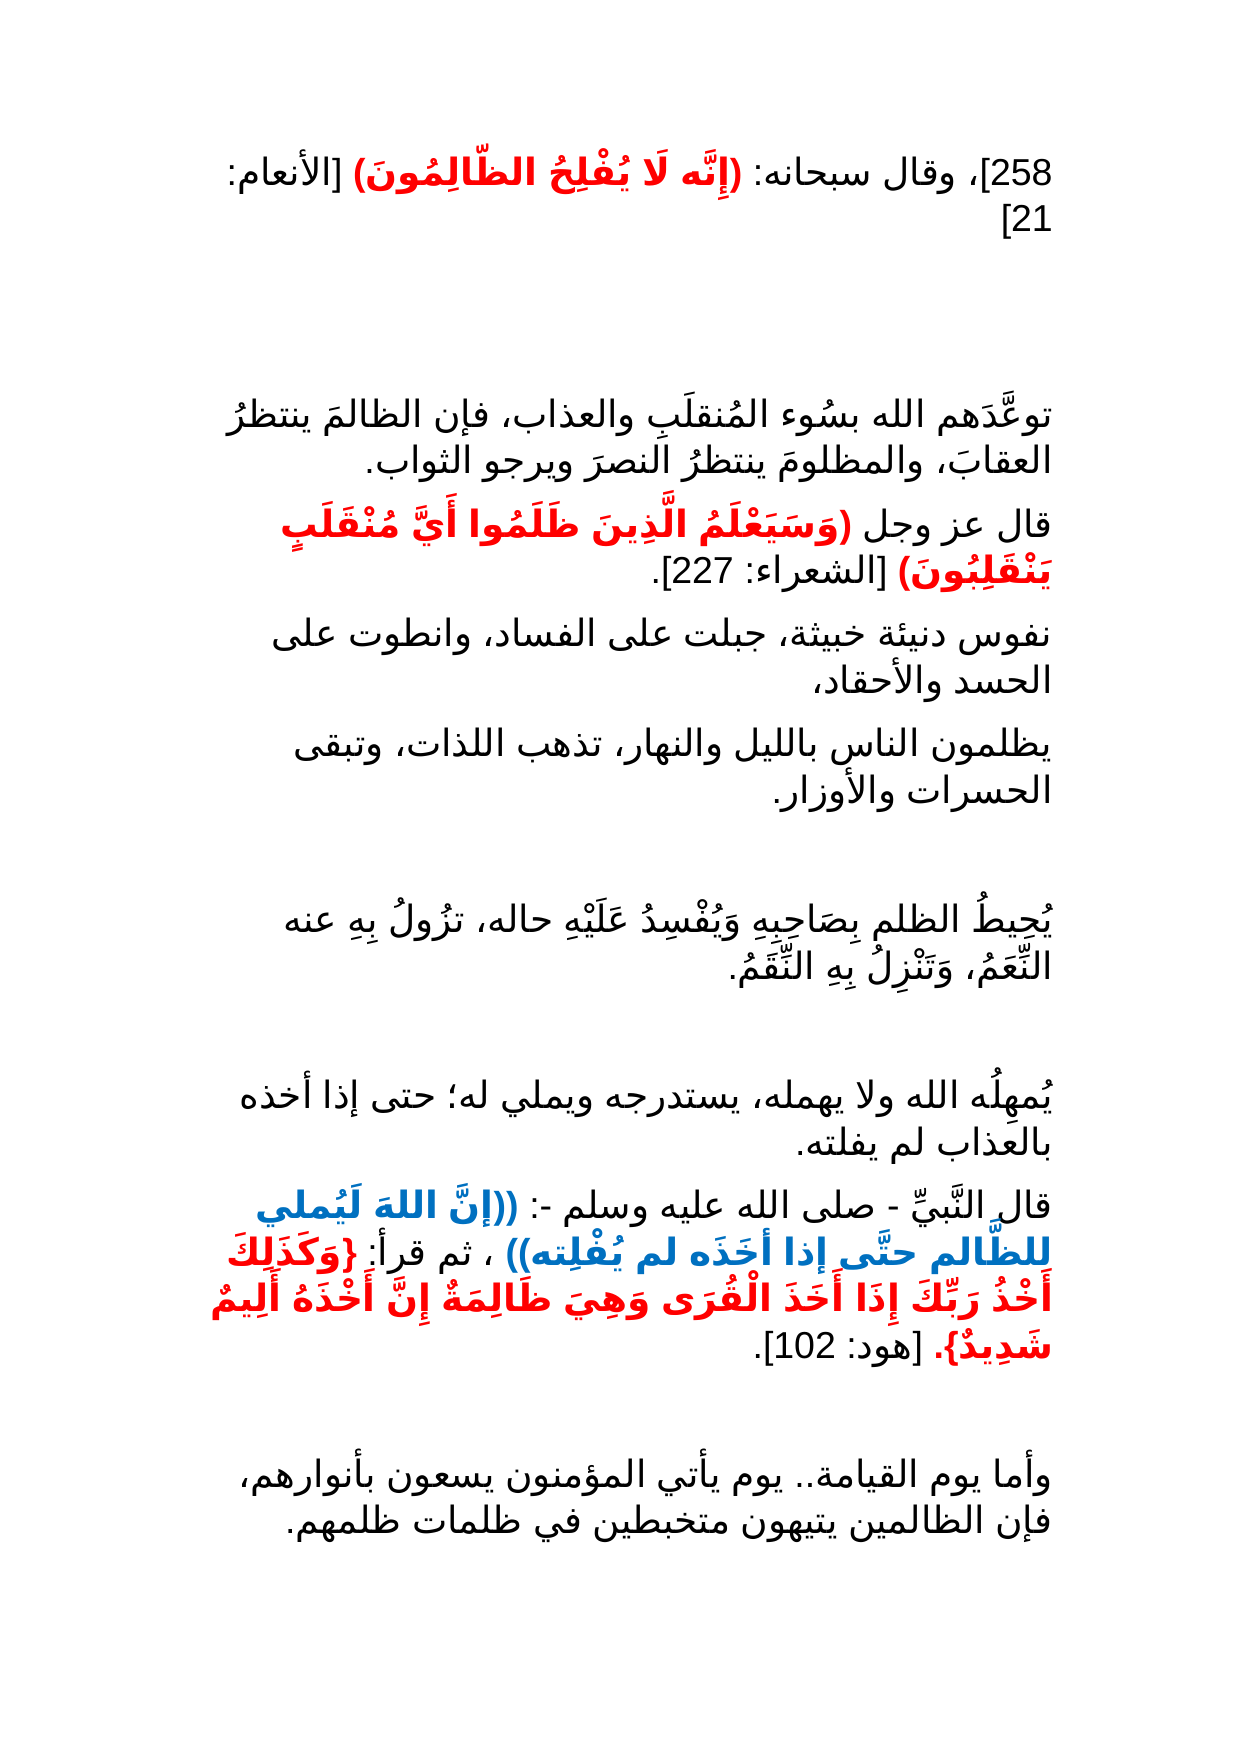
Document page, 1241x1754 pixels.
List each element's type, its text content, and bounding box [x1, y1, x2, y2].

text توعَّدَهم الله بسُوء المُنقلَبِ والعذاب، فإن الظالمَ ينتظرُ العقابَ، والمظلومَ ينتظرُ النصرَ ويرجو الثواب. [187, 392, 1053, 482]
text يظلمون الناس بالليل والنهار، تذهب اللذات، وتبقى الحسرات والأوزار. [187, 721, 1053, 811]
text يُحِيطُ الظلم بِصَاحِبِهِ وَيُفْسِدُ عَلَيْهِ حاله، تزُولُ بِهِ عنه النِّعَمُ، وَتَنْزِلُ بِهِ النِّقَمُ. [187, 897, 1053, 987]
text يُمهِلُه الله ولا يهمله، يستدرجه ويملي له؛ حتى إذا أخذه بالعذاب لم يفلته. [187, 1073, 1053, 1163]
text قال النَّبيِّ - صلى الله عليه وسلم -: ((إنَّ اللهَ لَيُملي للظَّالم حتَّى إذا أخَذَه لم يُفْلِته)) ، ثم قرأ: {وَكَذَلِكَ أَخْذُ رَبِّكَ إِذَا أَخَذَ الْقُرَى وَهِيَ ظَالِمَةٌ إِنَّ أَخْذَهُ أَلِيمٌ شَدِيدٌ}. [هود: 102]. [187, 1183, 1053, 1366]
text وأما يوم القيامة.. يوم يأتي المؤمنون يسعون بأنوارهم، فإن الظالمين يتيهون متخبطين في ظلمات ظلمهم. [187, 1452, 1053, 1542]
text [187, 150, 1053, 240]
text قال عز وجل (وَسَيَعْلَمُ الَّذِينَ ظَلَمُوا أَيَّ مُنْقَلَبٍ يَنْقَلِبُونَ) [الشعراء: 227]. [187, 502, 1053, 592]
text نفوس دنيئة خبيثة، جبلت على الفساد، وانطوت على الحسد والأحقاد، [187, 612, 1053, 701]
